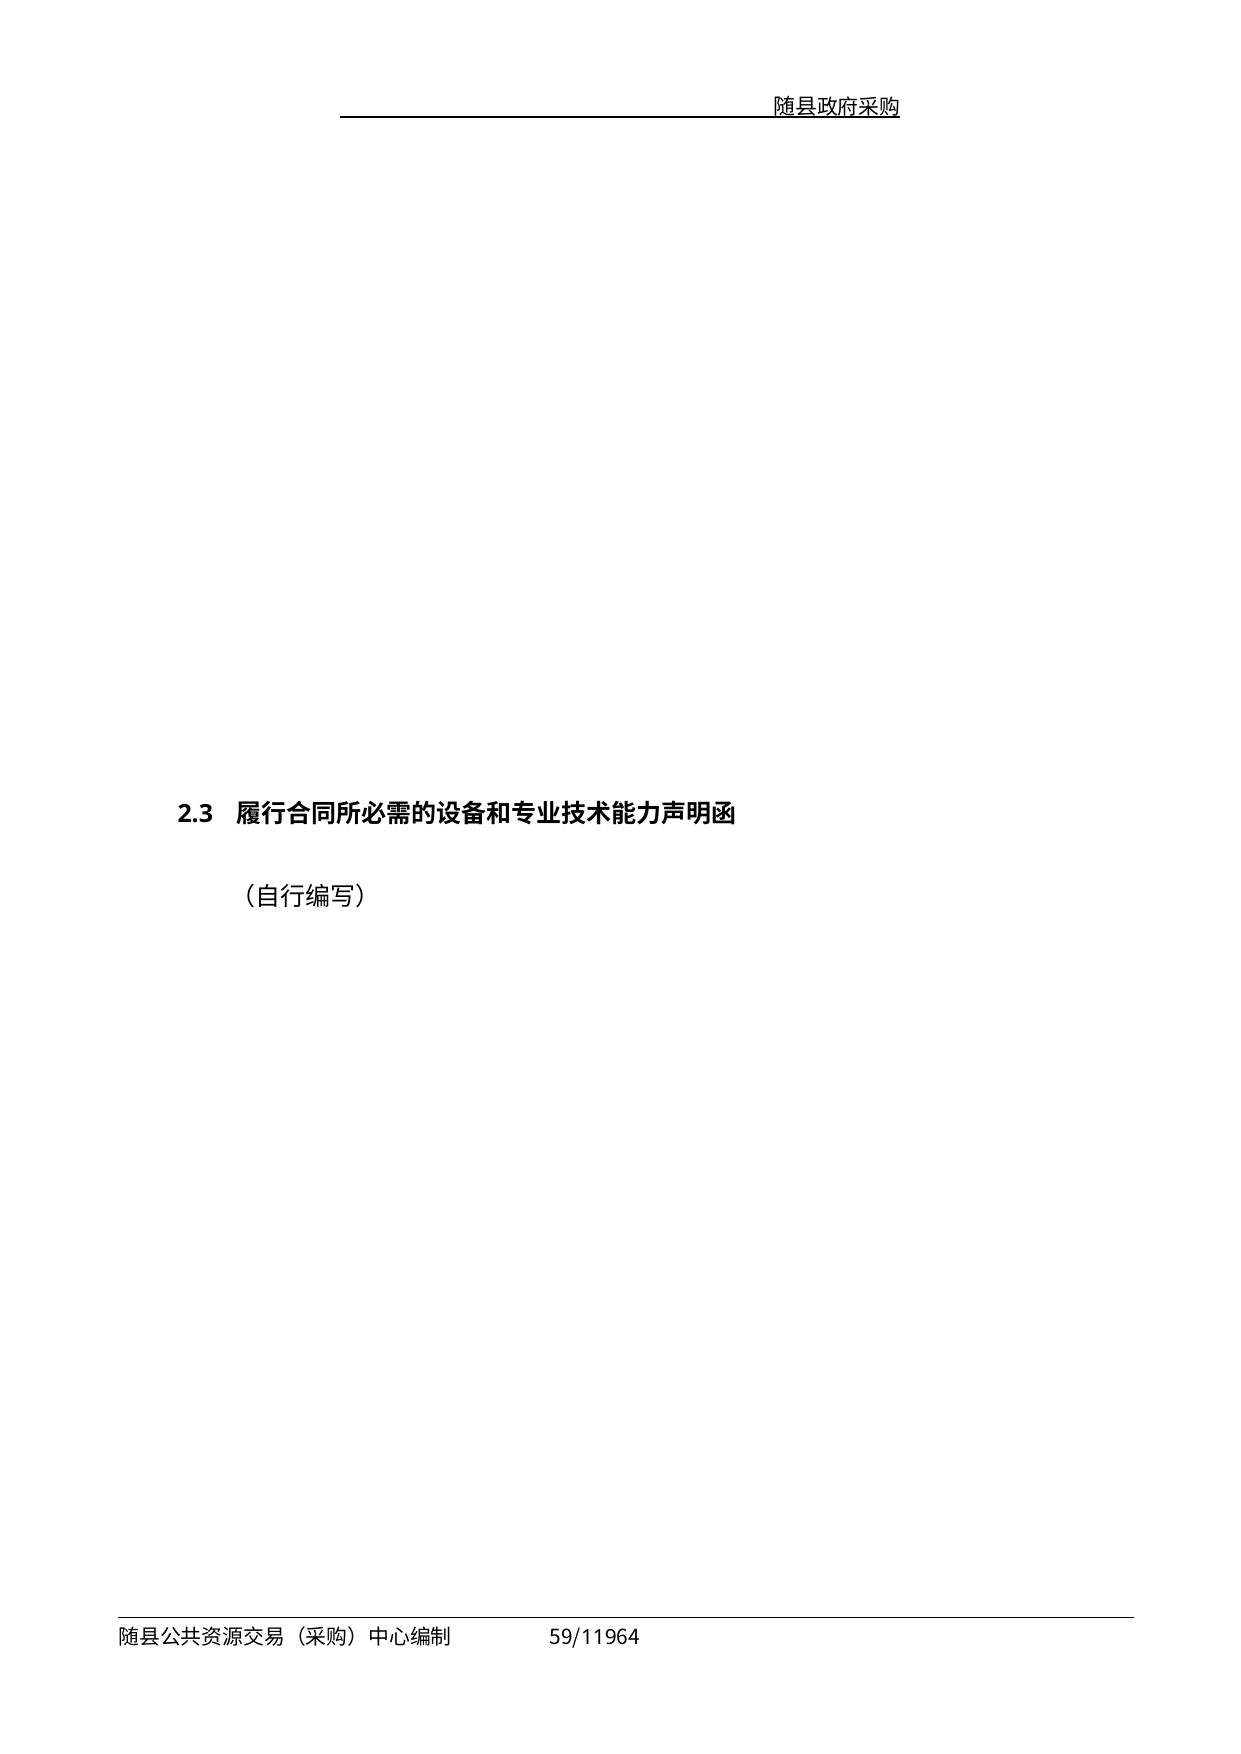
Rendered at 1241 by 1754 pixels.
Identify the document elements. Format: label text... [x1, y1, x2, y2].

text （自行编写） [118, 862, 1122, 927]
list 履行合同所必需的设备和专业技术能力声明函 [177, 779, 1122, 844]
